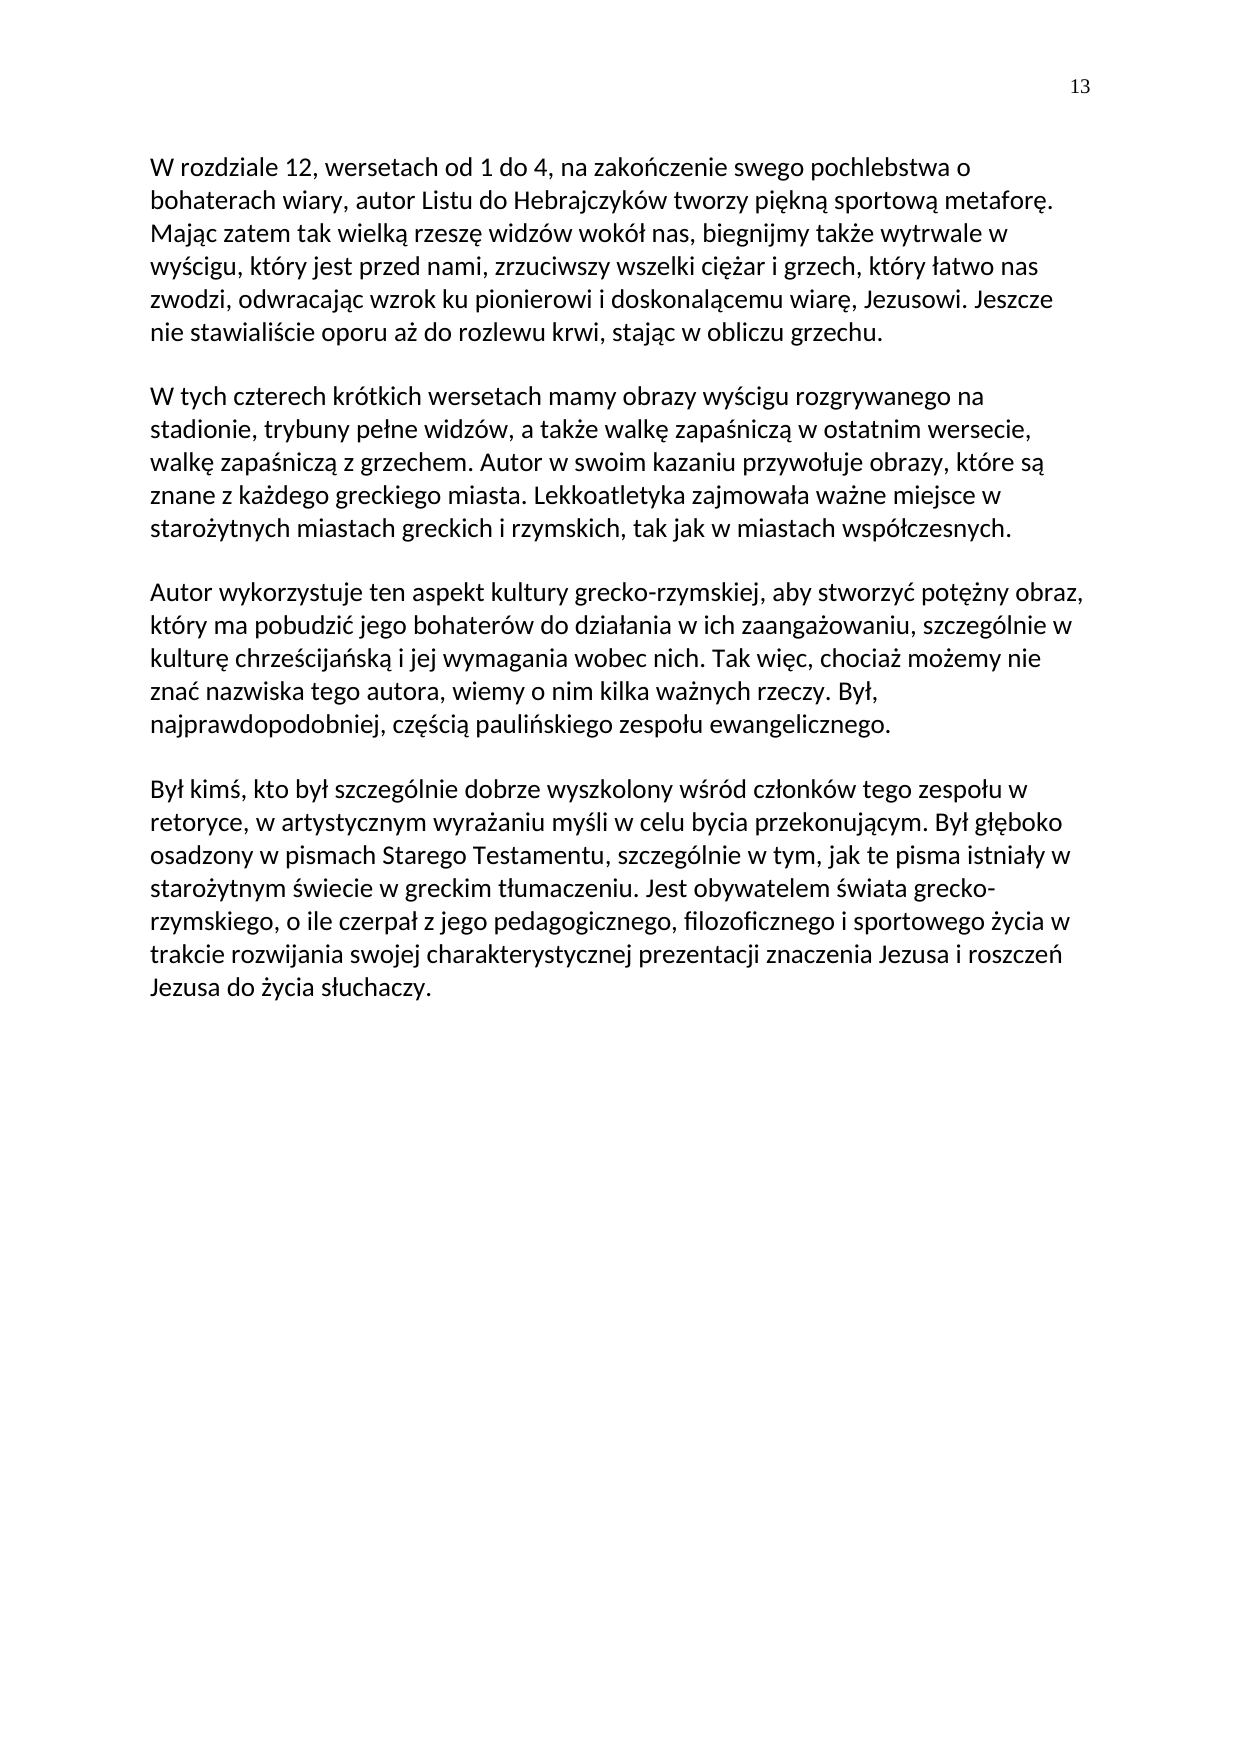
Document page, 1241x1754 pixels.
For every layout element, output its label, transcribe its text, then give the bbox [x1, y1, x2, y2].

text Był kimś, kto był szczególnie dobrze wyszkolony wśród członków tego zespołu w retoryce, w artystycznym wyrażaniu myśli w celu bycia przekonującym. Był głęboko osadzony w pismach Starego Testamentu, szczególnie w tym, jak te pisma istniały w starożytnym świecie w greckim tłumaczeniu. Jest obywatelem świata grecko-rzymskiego, o ile czerpał z jego pedagogicznego, filozoficznego i sportowego życia w trakcie rozwijania swojej charakterystycznej prezentacji znaczenia Jezusa i roszczeń Jezusa do życia słuchaczy. [150, 772, 1090, 1003]
text W rozdziale 12, wersetach od 1 do 4, na zakończenie swego pochlebstwa o bohaterach wiary, autor Listu do Hebrajczyków tworzy piękną sportową metaforę. Mając zatem tak wielką rzeszę widzów wokół nas, biegnijmy także wytrwale w wyścigu, który jest przed nami, zrzuciwszy wszelki ciężar i grzech, który łatwo nas zwodzi, odwracając wzrok ku pionierowi i doskonalącemu wiarę, Jezusowi. Jeszcze nie stawialiście oporu aż do rozlewu krwi, stając w obliczu grzechu. [150, 150, 1090, 348]
text W tych czterech krótkich wersetach mamy obrazy wyścigu rozgrywanego na stadionie, trybuny pełne widzów, a także walkę zapaśniczą w ostatnim wersecie, walkę zapaśniczą z grzechem. Autor w swoim kazaniu przywołuje obrazy, które są znane z każdego greckiego miasta. Lekkoatletyka zajmowała ważne miejsce w starożytnych miastach greckich i rzymskich, tak jak w miastach współczesnych. [150, 379, 1090, 544]
text Autor wykorzystuje ten aspekt kultury grecko-rzymskiej, aby stworzyć potężny obraz, który ma pobudzić jego bohaterów do działania w ich zaangażowaniu, szczególnie w kulturę chrześcijańską i jej wymagania wobec nich. Tak więc, chociaż możemy nie znać nazwiska tego autora, wiemy o nim kilka ważnych rzeczy. Był, najprawdopodobniej, częścią paulińskiego zespołu ewangelicznego. [150, 576, 1090, 741]
